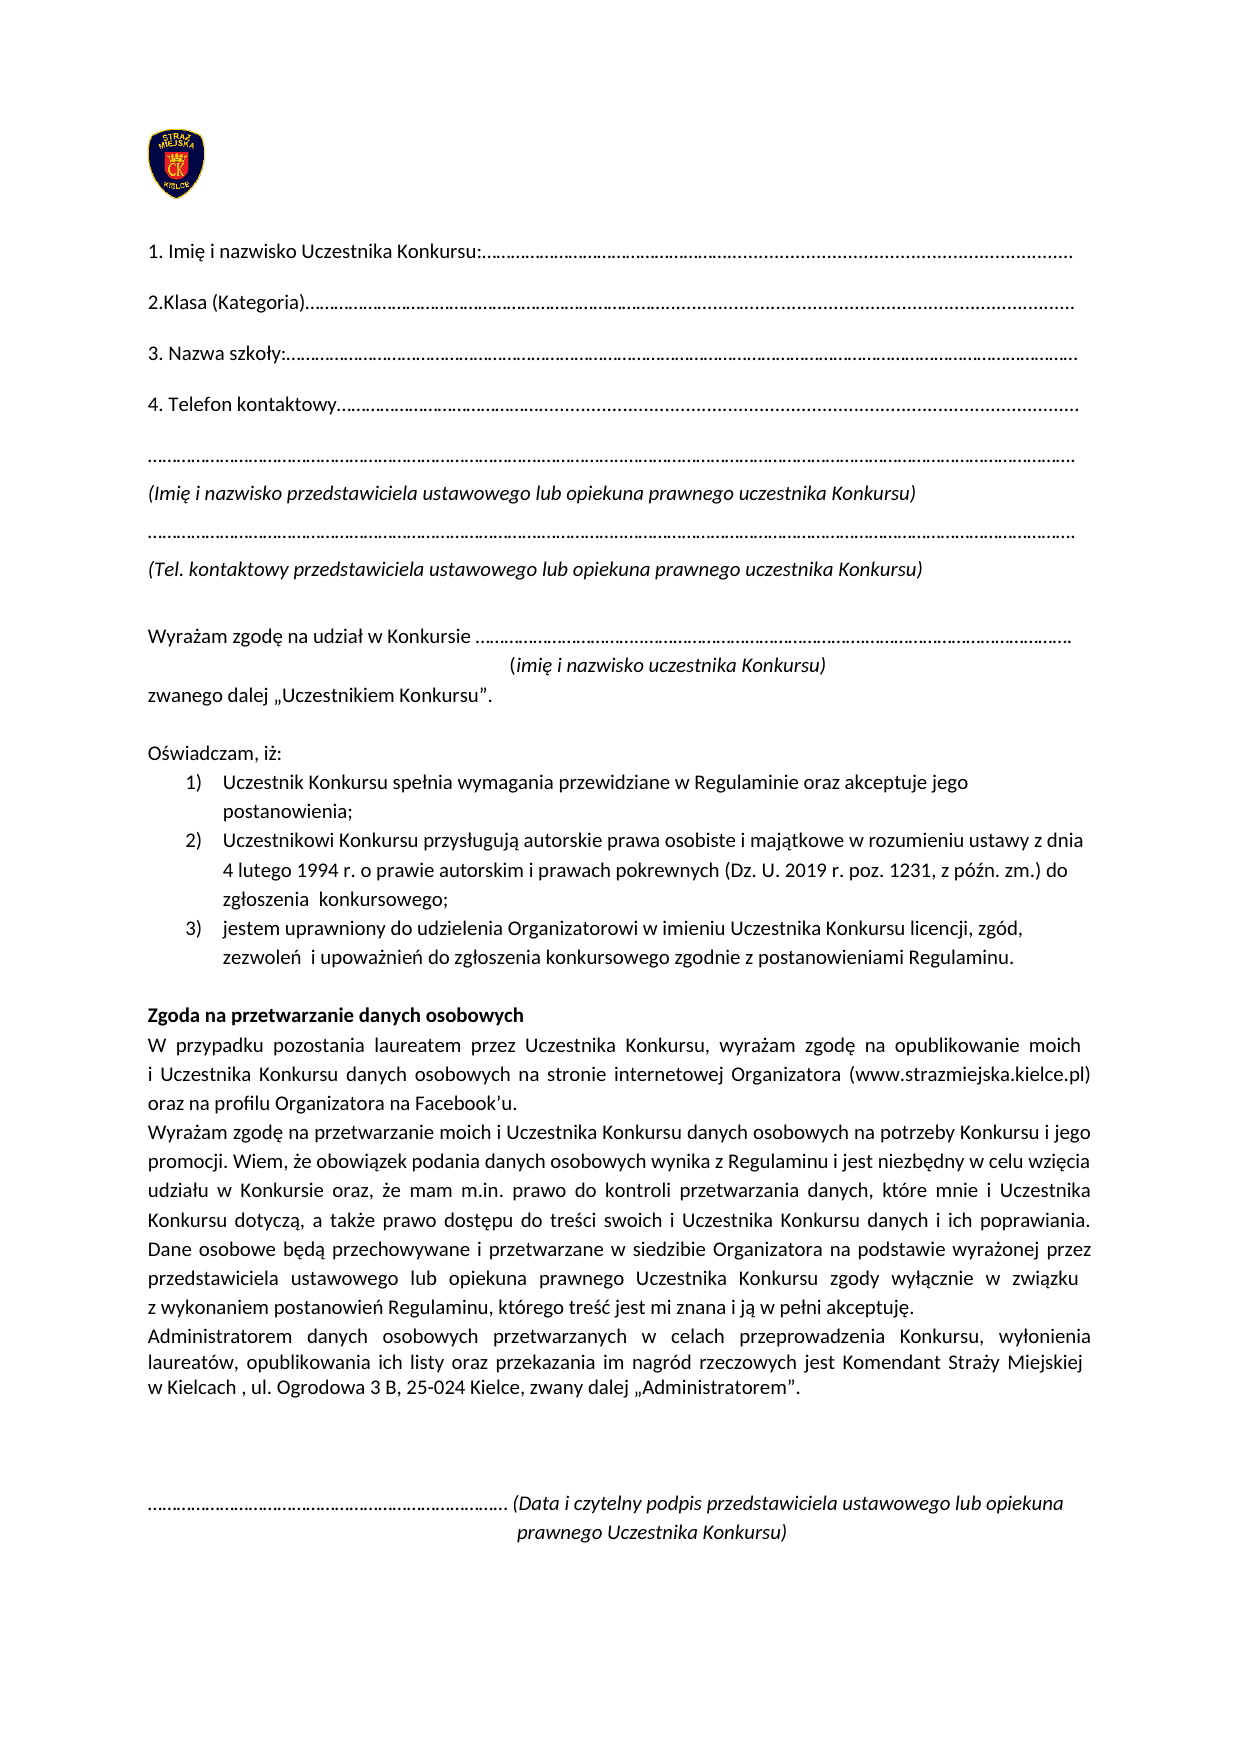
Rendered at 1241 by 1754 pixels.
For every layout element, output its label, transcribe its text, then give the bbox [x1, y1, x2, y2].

text ………………………………………………………………… (Data i czytelny podpis przedstawiciela ustawowego lub opiekuna prawnego Uczestnika Konkursu) [148, 1490, 1093, 1544]
list jestem uprawniony do udzielenia Organizatorowi w imieniu Uczestnika Konkursu licencji, zgód, zezwoleń i upoważnień do zgłoszenia konkursowego zgodnie z postanowieniami Regulaminu. [185, 915, 1093, 970]
text Administratorem danych osobowych przetwarzanych w celach przeprowadzenia Konkursu, wyłonienia laureatów, opublikowania ich listy oraz przekazania im nagród rzeczowych jest Komendant Straży Miejskiej w Kielcach , ul. Ogrodowa 3 B, 25-024 Kielce, zwany dalej „Administratorem”. [148, 1323, 1093, 1400]
text W przypadku pozostania laureatem przez Uczestnika Konkursu, wyrażam zgodę na opublikowanie moich i Uczestnika Konkursu danych osobowych na stronie internetowej Organizatora (www.strazmiejska.kielce.pl) oraz na profilu Organizatora na Facebook’u. [148, 1032, 1093, 1116]
list Uczestnikowi Konkursu przysługują autorskie prawa osobiste i majątkowe w rozumieniu ustawy z dnia 4 lutego 1994 r. o prawie autorskim i prawach pokrewnych (Dz. U. 2019 r. poz. 1231, z późn. zm.) do zgłoszenia konkursowego; [185, 828, 1093, 911]
text Wyrażam zgodę na udział w Konkursie ……………………………..……………………………………….……………………………………. (imię i nazwisko uczestnika Konkursu) [148, 623, 1093, 678]
text Wyrażam zgodę na przetwarzanie moich i Uczestnika Konkursu danych osobowych na potrzeby Konkursu i jego promocji. Wiem, że obowiązek podania danych osobowych wynika z Regulaminu i jest niezbędny w celu wzięcia udziału w Konkursie oraz, że mam m.in. prawo do kontroli przetwarzania danych, które mnie i Uczestnika Konkursu dotyczą, a także prawo dostępu do treści swoich i Uczestnika Konkursu danych i ich poprawiania. Dane osobowe będą przechowywane i przetwarzane w siedzibie Organizatora na podstawie wyrażonej przez przedstawiciela ustawowego lub opiekuna prawnego Uczestnika Konkursu zgody wyłącznie w związku z wykonaniem postanowień Regulaminu, którego treść jest mi znana i ją w pełni akceptuję. [148, 1119, 1093, 1320]
text 1. Imię i nazwisko Uczestnika Konkursu:…………………………………………….................................................................. [148, 238, 1093, 264]
text 4. Telefon kontaktowy……………………………………....................................................................................................... [148, 391, 1093, 416]
list Uczestnik Konkursu spełnia wymagania przewidziane w Regulaminie oraz akceptuje jego postanowienia; [185, 769, 1093, 824]
text zwanego dalej „Uczestnikiem Konkursu”. [148, 682, 1093, 707]
text Zgoda na przetwarzanie danych osobowych [148, 1003, 1093, 1028]
text ……………………………………………………………………….……………..…………………………………………………………………………………. (Imię i nazwisko przedstawiciela ustawowego lub opiekuna prawnego uczestnika Konkursu) [148, 442, 1093, 505]
picture [147, 129, 205, 199]
text Oświadczam, iż: [148, 740, 1093, 766]
text 2.Klasa (Kategoria)………………………………………………………………….............................................................................. [148, 289, 1093, 315]
text 3. Nazwa szkoły:………………………………………………………………………………………………………………………………………………… [148, 340, 1093, 366]
text ……………………………………………………………………….……………..…………………………………………………………………………………. (Tel. kontaktowy przedstawiciela ustawowego lub opiekuna prawnego uczestnika Konkursu) [148, 518, 1093, 582]
